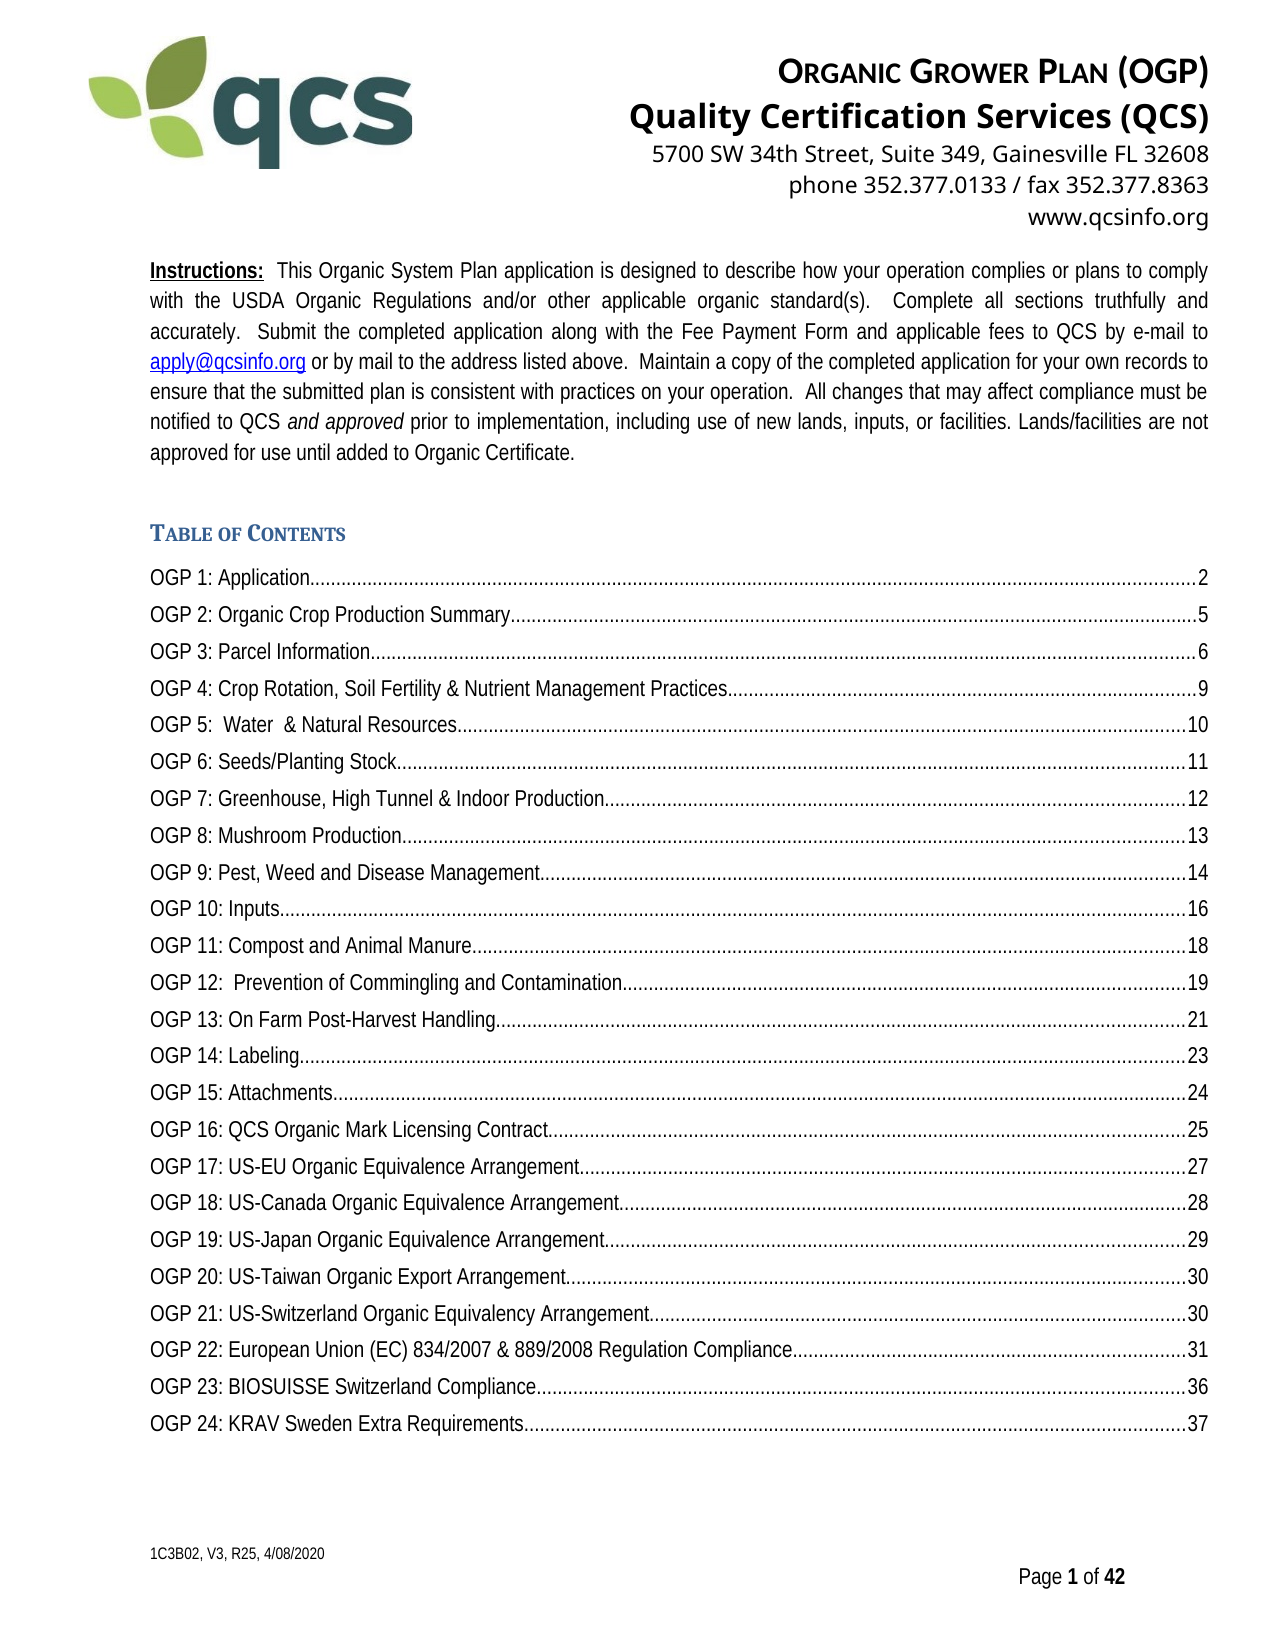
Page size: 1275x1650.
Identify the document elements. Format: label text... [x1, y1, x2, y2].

picture [88, 36, 413, 169]
text Instructions: This Organic System Plan application is designed to describe how your operation complies or plans to comply with the USDA Organic Regulations and/or other applicable organic standard(s). Complete all sections truthfully and accurately. Submit the completed application along with the Fee Payment Form and applicable fees to QCS by e-mail to apply@qcsinfo.org or by mail to the address listed above. Maintain a copy of the completed application for your own records to ensure that the submitted plan is consistent with practices on your operation. All changes that may affect compliance must be notified to QCS and approved prior to implementation, including use of new lands, inputs, or facilities. Lands/facilities are not approved for use until added to Organic Certificate. [150, 257, 1209, 465]
